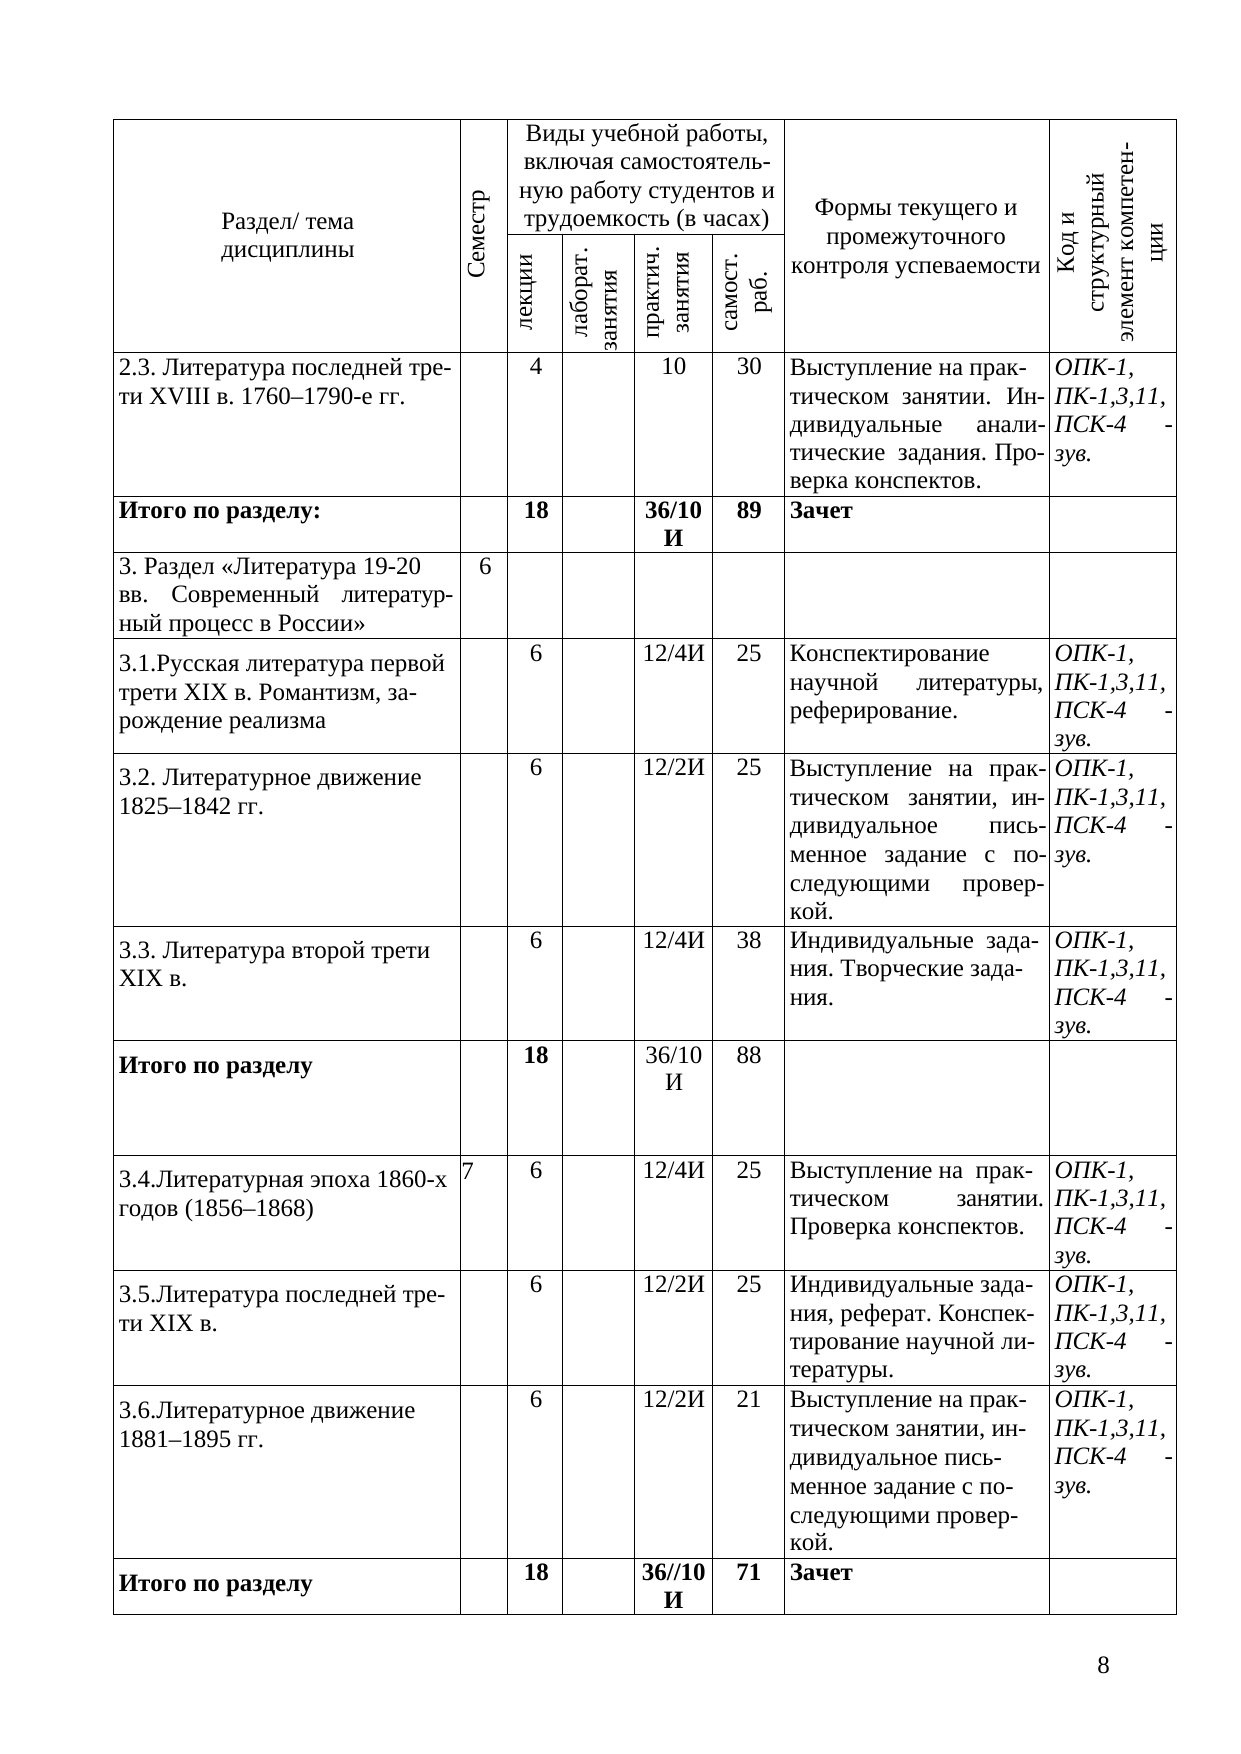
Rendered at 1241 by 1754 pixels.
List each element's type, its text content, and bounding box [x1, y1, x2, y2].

table_cell 4 [508, 353, 562, 496]
table_cell 18 [508, 1041, 562, 1155]
table_cell 25 [713, 1271, 784, 1385]
table_cell ОПК-1, ПК-1,3,11, ПСК-4 - зув. [1050, 927, 1176, 1040]
table_header Семестр [461, 120, 507, 352]
table_cell ОПК-1, ПК-1,3,11, ПСК-4 - зув. [1050, 1156, 1176, 1270]
table_cell 3.3. Литература второй трети XIX в. [114, 927, 460, 1040]
table_cell 3.5.Литература последней тре- ти XIX в. [114, 1271, 460, 1385]
table_header Виды учебной работы, включая самостоятель- ную работу студентов и трудоемкость (в часах) [508, 120, 784, 234]
table_cell [785, 1041, 1049, 1155]
table_cell [461, 1559, 507, 1614]
table_cell 71 [713, 1559, 784, 1614]
table_cell Выступление на прак- тическом занятии, ин- дивидуальное пись- менное задание с по- следующими провер- кой. [785, 1386, 1049, 1557]
table_cell [563, 353, 634, 496]
table_cell 36//10И [635, 1559, 712, 1614]
table_cell [1050, 1559, 1176, 1614]
table_cell 12/2И [635, 1386, 712, 1557]
table_cell 10 [635, 353, 712, 496]
table_header Раздел/ тема дисциплины [114, 120, 460, 352]
table_cell Выступление на прак- тическом занятии, ин- дивидуальное пись- менное задание с по- следующими провер- кой. [785, 754, 1049, 926]
table_cell 3.1.Русская литература первой трети XIX в. Романтизм, за- рождение реализма [114, 639, 460, 753]
table_cell 12/2И [635, 1271, 712, 1385]
table_cell ОПК-1, ПК-1,3,11, ПСК-4 - зув. [1050, 1271, 1176, 1385]
table_cell [563, 1559, 634, 1614]
table_cell 3.2. Литературное движение 1825–1842 гг. [114, 754, 460, 926]
table_cell [563, 1041, 634, 1155]
table_cell 18 [508, 497, 562, 552]
table_cell 89 [713, 497, 784, 552]
table_cell [563, 754, 634, 926]
table_cell 3.4.Литературная эпоха 1860-х годов (1856–1868) [114, 1156, 460, 1270]
table_cell Индивидуальные зада- ния. Творческие зада- ния. [785, 927, 1049, 1040]
table_cell 25 [713, 754, 784, 926]
table_cell [563, 553, 634, 638]
table_cell Конспектирование научной литературы, реферирование. [785, 639, 1049, 753]
table_cell [461, 353, 507, 496]
table_cell ОПК-1, ПК-1,3,11, ПСК-4 - зув. [1050, 353, 1176, 496]
table_cell [563, 927, 634, 1040]
table_cell практич. занятия [635, 235, 712, 352]
table_cell 21 [713, 1386, 784, 1557]
table_cell 25 [713, 1156, 784, 1270]
table_cell Зачет [785, 497, 1049, 552]
table_cell лекции [508, 235, 562, 352]
table_cell ОПК-1, ПК-1,3,11, ПСК-4 - зув. [1050, 754, 1176, 926]
table_cell самост. раб. [713, 235, 784, 352]
table_cell Индивидуальные зада- ния, реферат. Конспек- тирование научной ли- тературы. [785, 1271, 1049, 1385]
table_cell [461, 927, 507, 1040]
table_cell 36/10И [635, 1041, 712, 1155]
table_cell 18 [508, 1559, 562, 1614]
table_cell [461, 1041, 507, 1155]
table_cell [785, 553, 1049, 638]
table_cell 3. Раздел «Литература 19-20 вв. Современный литератур- ный процесс в России» [114, 553, 460, 638]
table_cell Выступление на прак- тическом занятии. Ин- дивидуальные анали- тические задания. Про- верка конспектов. [785, 353, 1049, 496]
table_cell [461, 754, 507, 926]
table_cell 25 [713, 639, 784, 753]
table_cell [563, 639, 634, 753]
table_cell лаборат. занятия [563, 235, 634, 352]
table_cell 12/4И [635, 1156, 712, 1270]
table_cell 3.6.Литературное движение 1881–1895 гг. [114, 1386, 460, 1557]
table_cell [563, 497, 634, 552]
table_cell 12/2И [635, 754, 712, 926]
table_cell ОПК-1, ПК-1,3,11, ПСК-4 - зув. [1050, 639, 1176, 753]
table_header Формы текущего и промежуточного контроля успеваемости [785, 120, 1049, 352]
table_cell 36/10И [635, 497, 712, 552]
table_cell 6 [508, 639, 562, 753]
table_cell 6 [461, 553, 507, 638]
table_cell [461, 497, 507, 552]
table_cell 6 [508, 1156, 562, 1270]
table_cell 6 [508, 1386, 562, 1557]
table_cell [1050, 497, 1176, 552]
table_cell 6 [508, 1271, 562, 1385]
table_cell Выступление на прак- тическом занятии. Проверка конспектов. [785, 1156, 1049, 1270]
table_cell ОПК-1, ПК-1,3,11, ПСК-4 - зув. [1050, 1386, 1176, 1557]
table_cell Итого по разделу: [114, 497, 460, 552]
table_cell 6 [508, 754, 562, 926]
table_cell 6 [508, 927, 562, 1040]
table_cell 12/4И [635, 927, 712, 1040]
table_cell Итого по разделу [114, 1041, 460, 1155]
table_cell Зачет [785, 1559, 1049, 1614]
table_cell [1050, 553, 1176, 638]
table_cell Итого по разделу [114, 1559, 460, 1614]
table_cell [635, 553, 712, 638]
table_cell [461, 639, 507, 753]
table_cell 88 [713, 1041, 784, 1155]
table_cell [713, 553, 784, 638]
table_cell 30 [713, 353, 784, 496]
table_header Код и структурный элемент компетен- ции [1050, 120, 1176, 352]
table_cell 38 [713, 927, 784, 1040]
table_cell 2.3. Литература последней тре- ти XVIII в. 1760–1790-е гг. [114, 353, 460, 496]
table_cell [563, 1271, 634, 1385]
table_cell 7 [461, 1156, 507, 1270]
table_cell [1050, 1041, 1176, 1155]
table_cell 12/4И [635, 639, 712, 753]
table_cell [461, 1271, 507, 1385]
table_cell [461, 1386, 507, 1557]
table_cell [563, 1386, 634, 1557]
table_cell [563, 1156, 634, 1270]
table_cell [508, 553, 562, 638]
